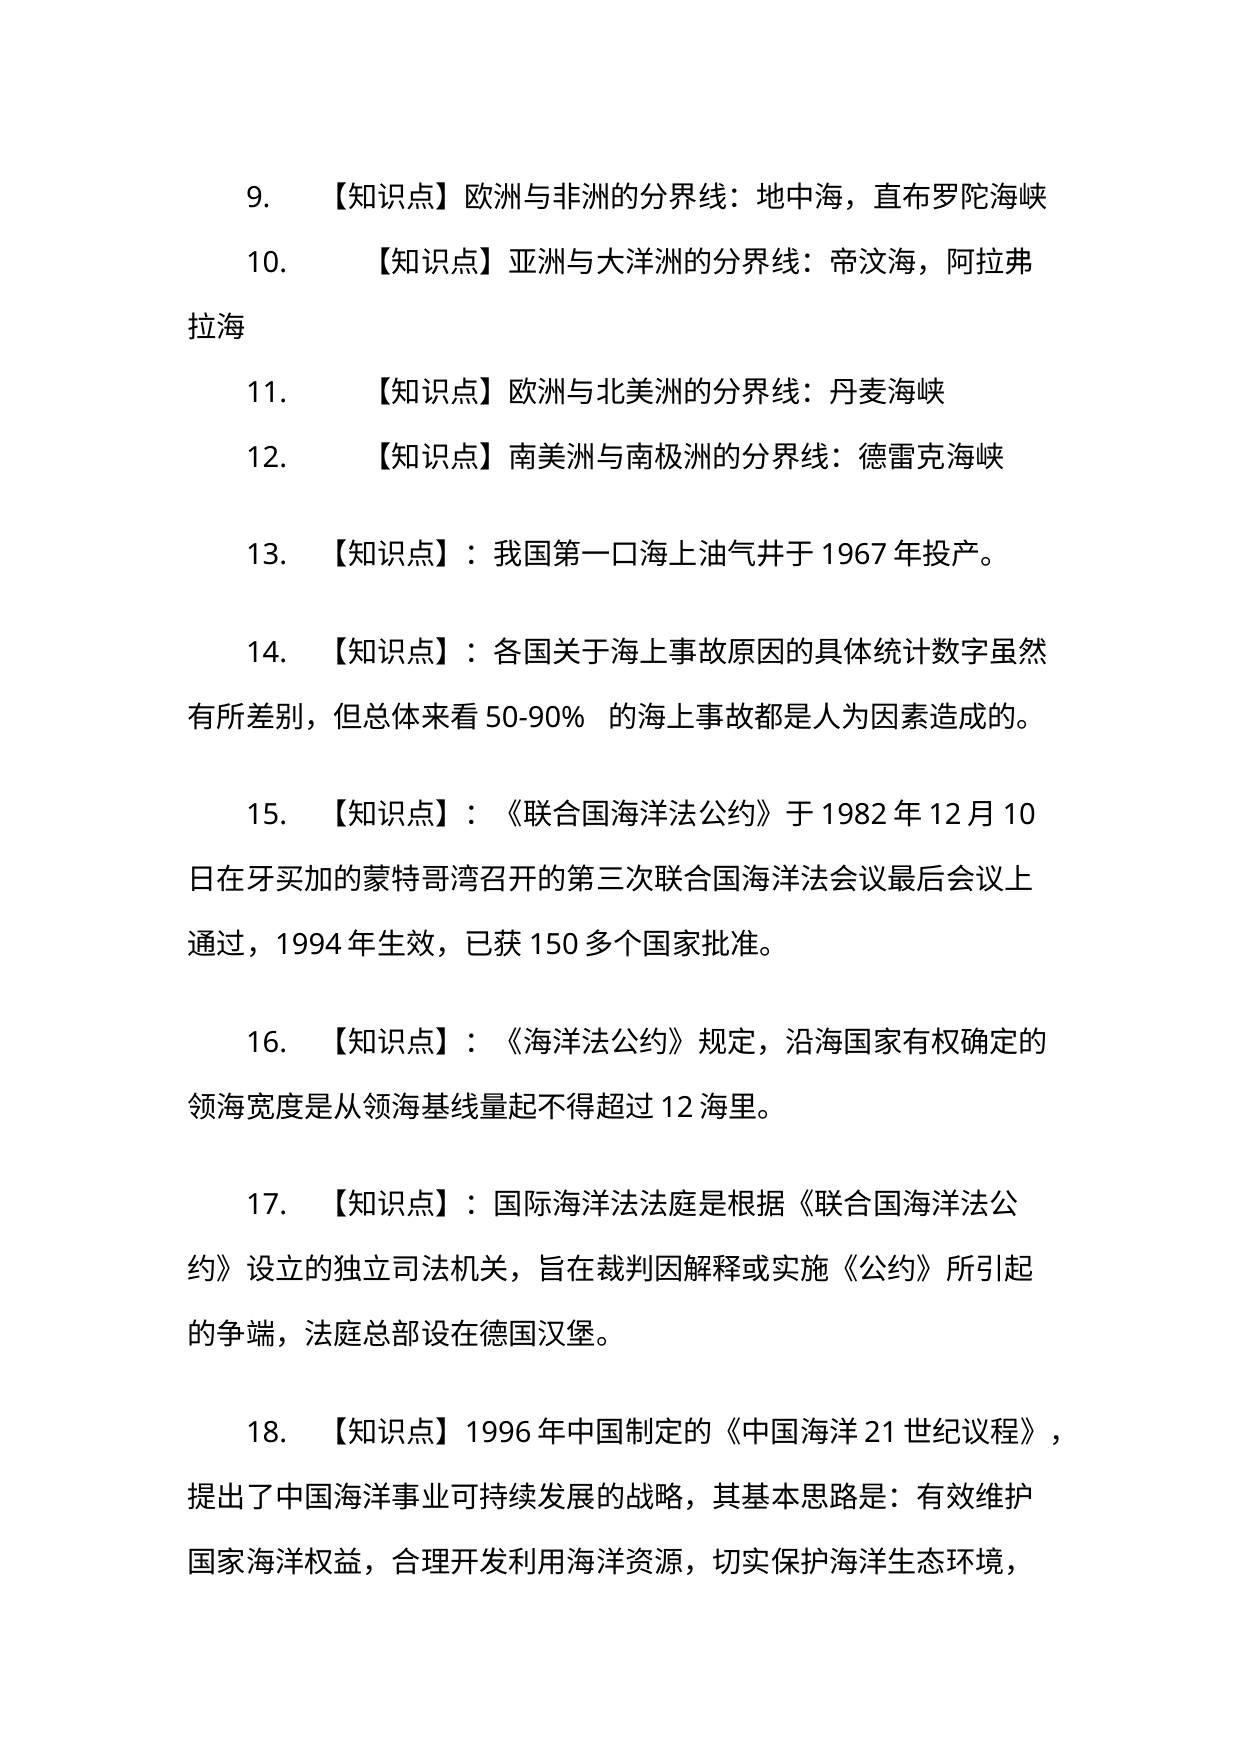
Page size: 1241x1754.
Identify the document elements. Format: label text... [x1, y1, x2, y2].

list 【知识点】亚洲与大洋洲的分界线：帝汶海，阿拉弗拉海 [187, 227, 1053, 357]
list 【知识点】欧洲与非洲的分界线：地中海，直布罗陀海峡 [187, 162, 1053, 227]
list 【知识点】：《海洋法公约》规定，沿海国家有权确定的领海宽度是从领海基线量起不得超过12海里。 [187, 1007, 1053, 1137]
list 【知识点】：国际海洋法法庭是根据《联合国海洋法公约》设立的独立司法机关，旨在裁判因解释或实施《公约》所引起的争端，法庭总部设在德国汉堡。 [187, 1169, 1053, 1364]
list 【知识点】欧洲与北美洲的分界线：丹麦海峡 [187, 357, 1053, 422]
list 【知识点】：我国第一口海上油气井于1967年投产。 [187, 519, 1053, 584]
list 【知识点】南美洲与南极洲的分界线：德雷克海峡 [187, 422, 1053, 487]
list 【知识点】：各国关于海上事故原因的具体统计数字虽然有所差别，但总体来看50-90% 的海上事故都是人为因素造成的。 [187, 617, 1053, 747]
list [187, 1397, 1053, 1592]
list 【知识点】：《联合国海洋法公约》于1982年12月10日在牙买加的蒙特哥湾召开的第三次联合国海洋法会议最后会议上通过，1994年生效，已获150多个国家批准。 [187, 779, 1053, 974]
